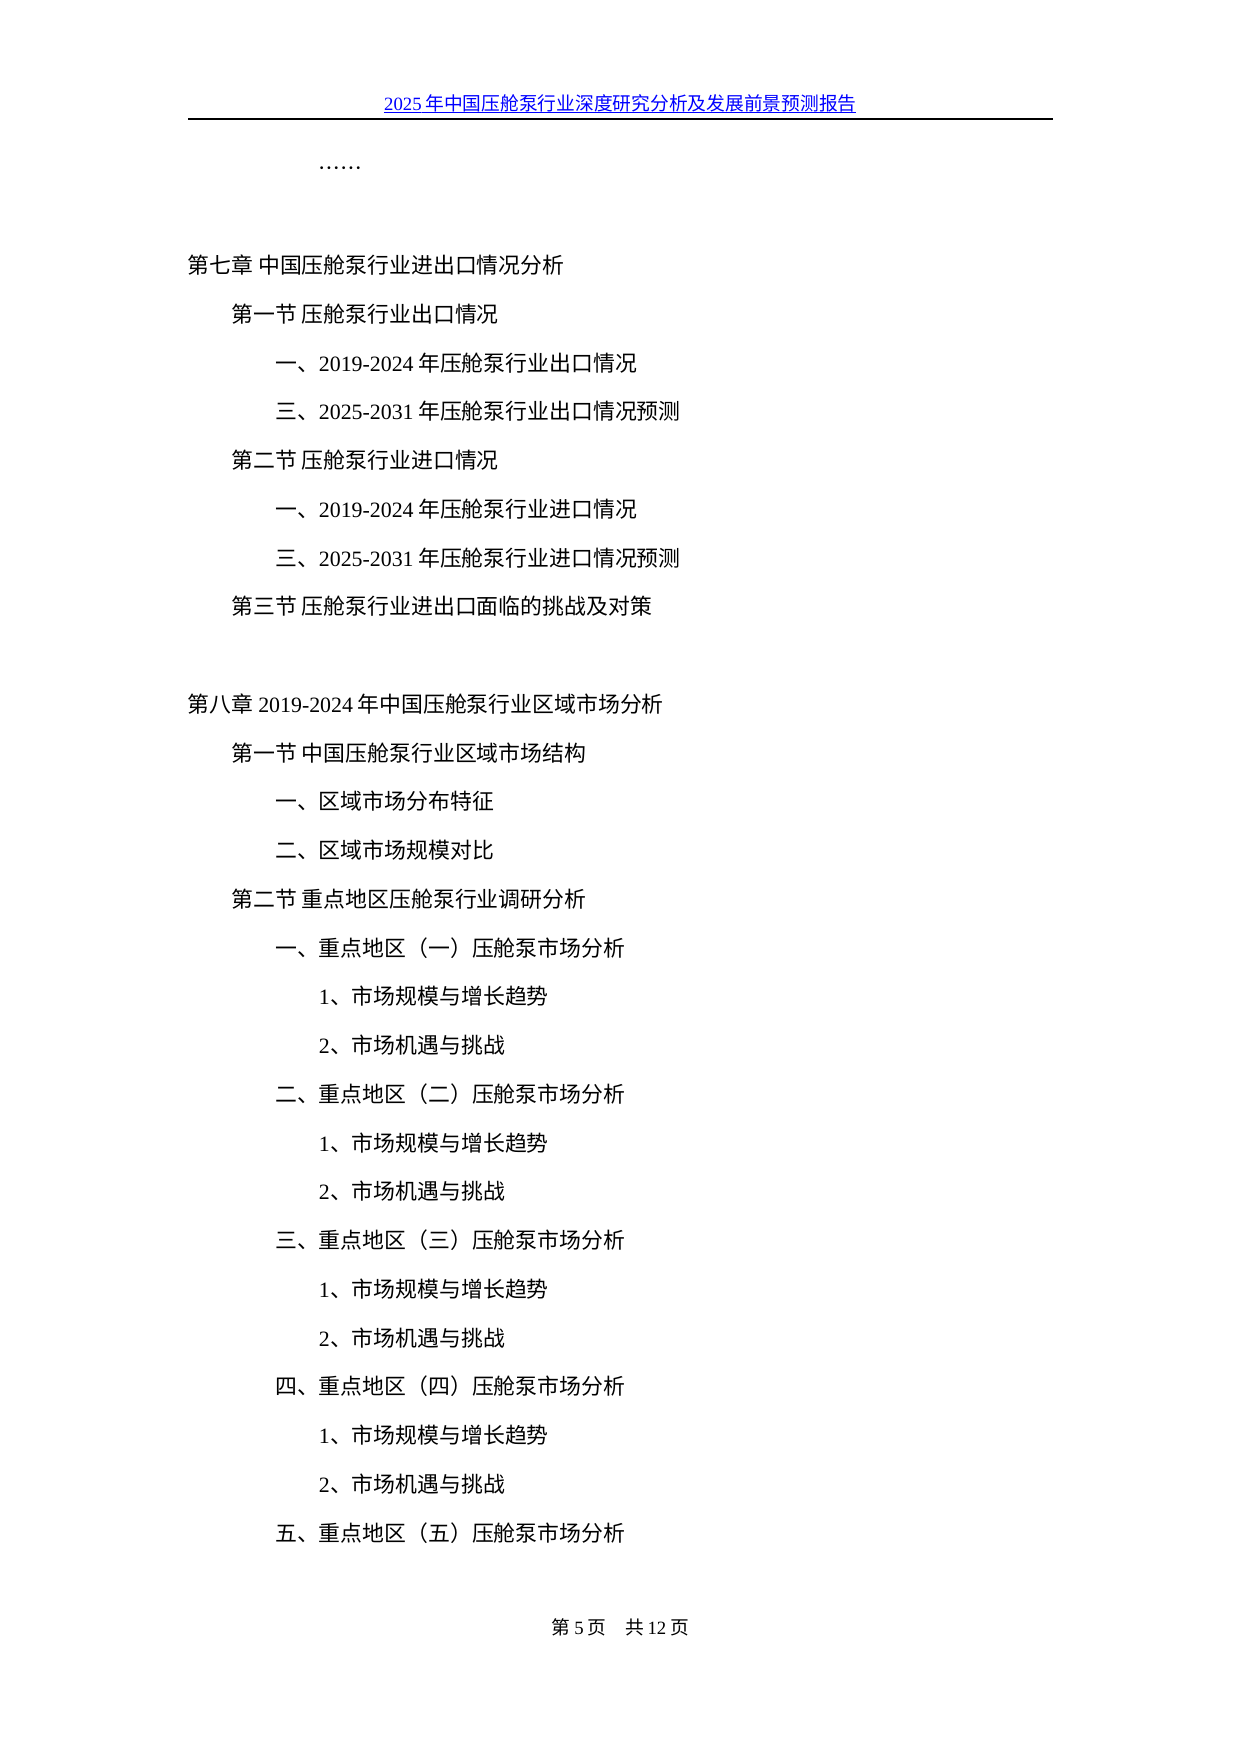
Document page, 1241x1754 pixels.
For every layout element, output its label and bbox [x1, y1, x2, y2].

text [187, 150, 1053, 1548]
